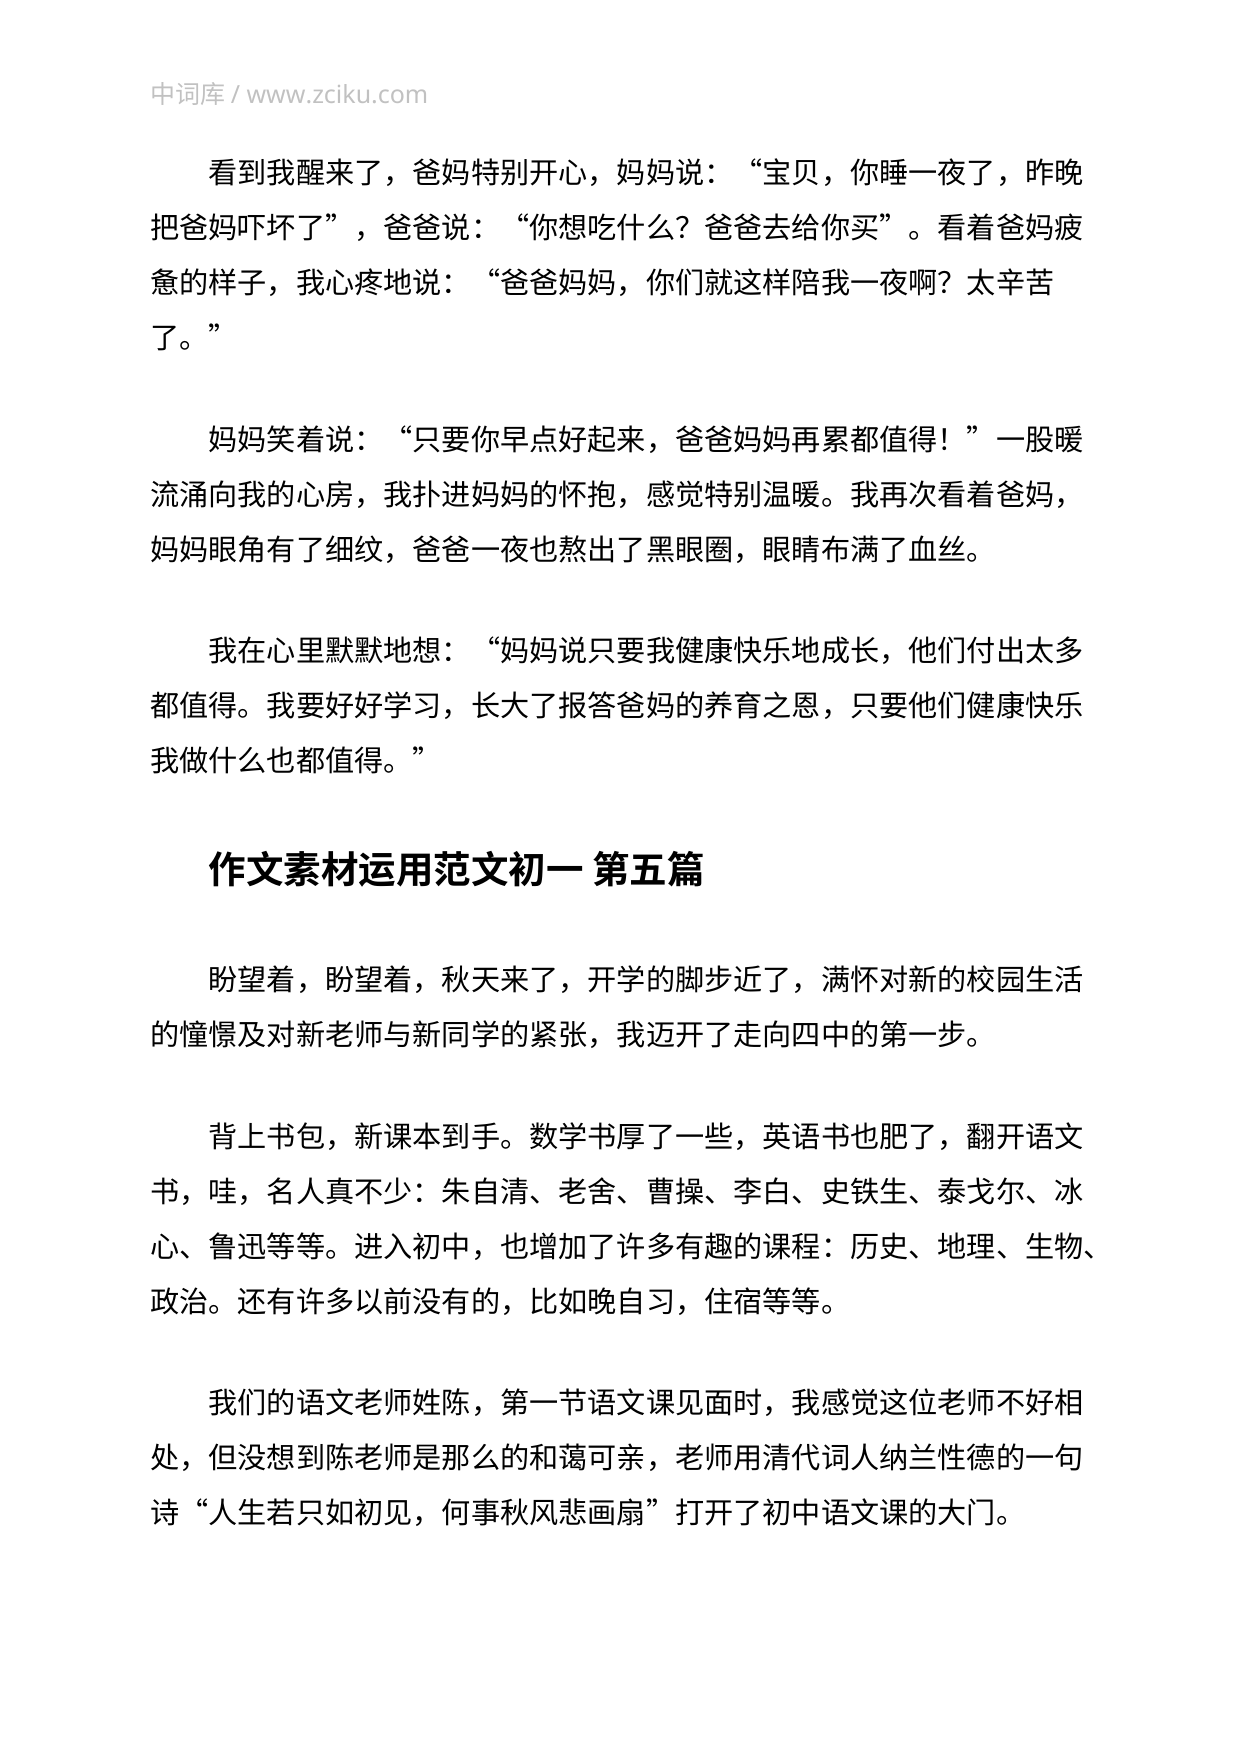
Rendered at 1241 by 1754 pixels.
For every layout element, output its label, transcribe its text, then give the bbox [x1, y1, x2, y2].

text 我在心里默默地想：“妈妈说只要我健康快乐地成长，他们付出太多都值得。我要好好学习，长大了报答爸妈的养育之恩，只要他们健康快乐我做什么也都值得。” [150, 628, 1090, 780]
text 妈妈笑着说：“只要你早点好起来，爸爸妈妈再累都值得！”一股暖流涌向我的心房，我扑进妈妈的怀抱，感觉特别温暖。我再次看着爸妈，妈妈眼角有了细纹，爸爸一夜也熬出了黑眼圈，眼睛布满了血丝。 [150, 416, 1090, 568]
text 我们的语文老师姓陈，第一节语文课见面时，我感觉这位老师不好相处，但没想到陈老师是那么的和蔼可亲，老师用清代词人纳兰性德的一句诗“人生若只如初见，何事秋风悲画扇”打开了初中语文课的大门。 [150, 1380, 1090, 1532]
text 盼望着，盼望着，秋天来了，开学的脚步近了，满怀对新的校园生活的憧憬及对新老师与新同学的紧张，我迈开了走向四中的第一步。 [150, 957, 1090, 1054]
text 看到我醒来了，爸妈特别开心，妈妈说：“宝贝，你睡一夜了，昨晚把爸妈吓坏了”，爸爸说：“你想吃什么？爸爸去给你买”。看着爸妈疲惫的样子，我心疼地说：“爸爸妈妈，你们就这样陪我一夜啊？太辛苦了。” [150, 150, 1090, 357]
text 背上书包，新课本到手。数学书厚了一些，英语书也肥了，翻开语文书，哇，名人真不少：朱自清、老舍、曹操、李白、史铁生、泰戈尔、冰心、鲁迅等等。进入初中，也增加了许多有趣的课程：历史、地理、生物、政治。还有许多以前没有的，比如晚自习，住宿等等。 [150, 1114, 1090, 1321]
text 作文素材运用范文初一 第五篇 [150, 839, 1090, 894]
